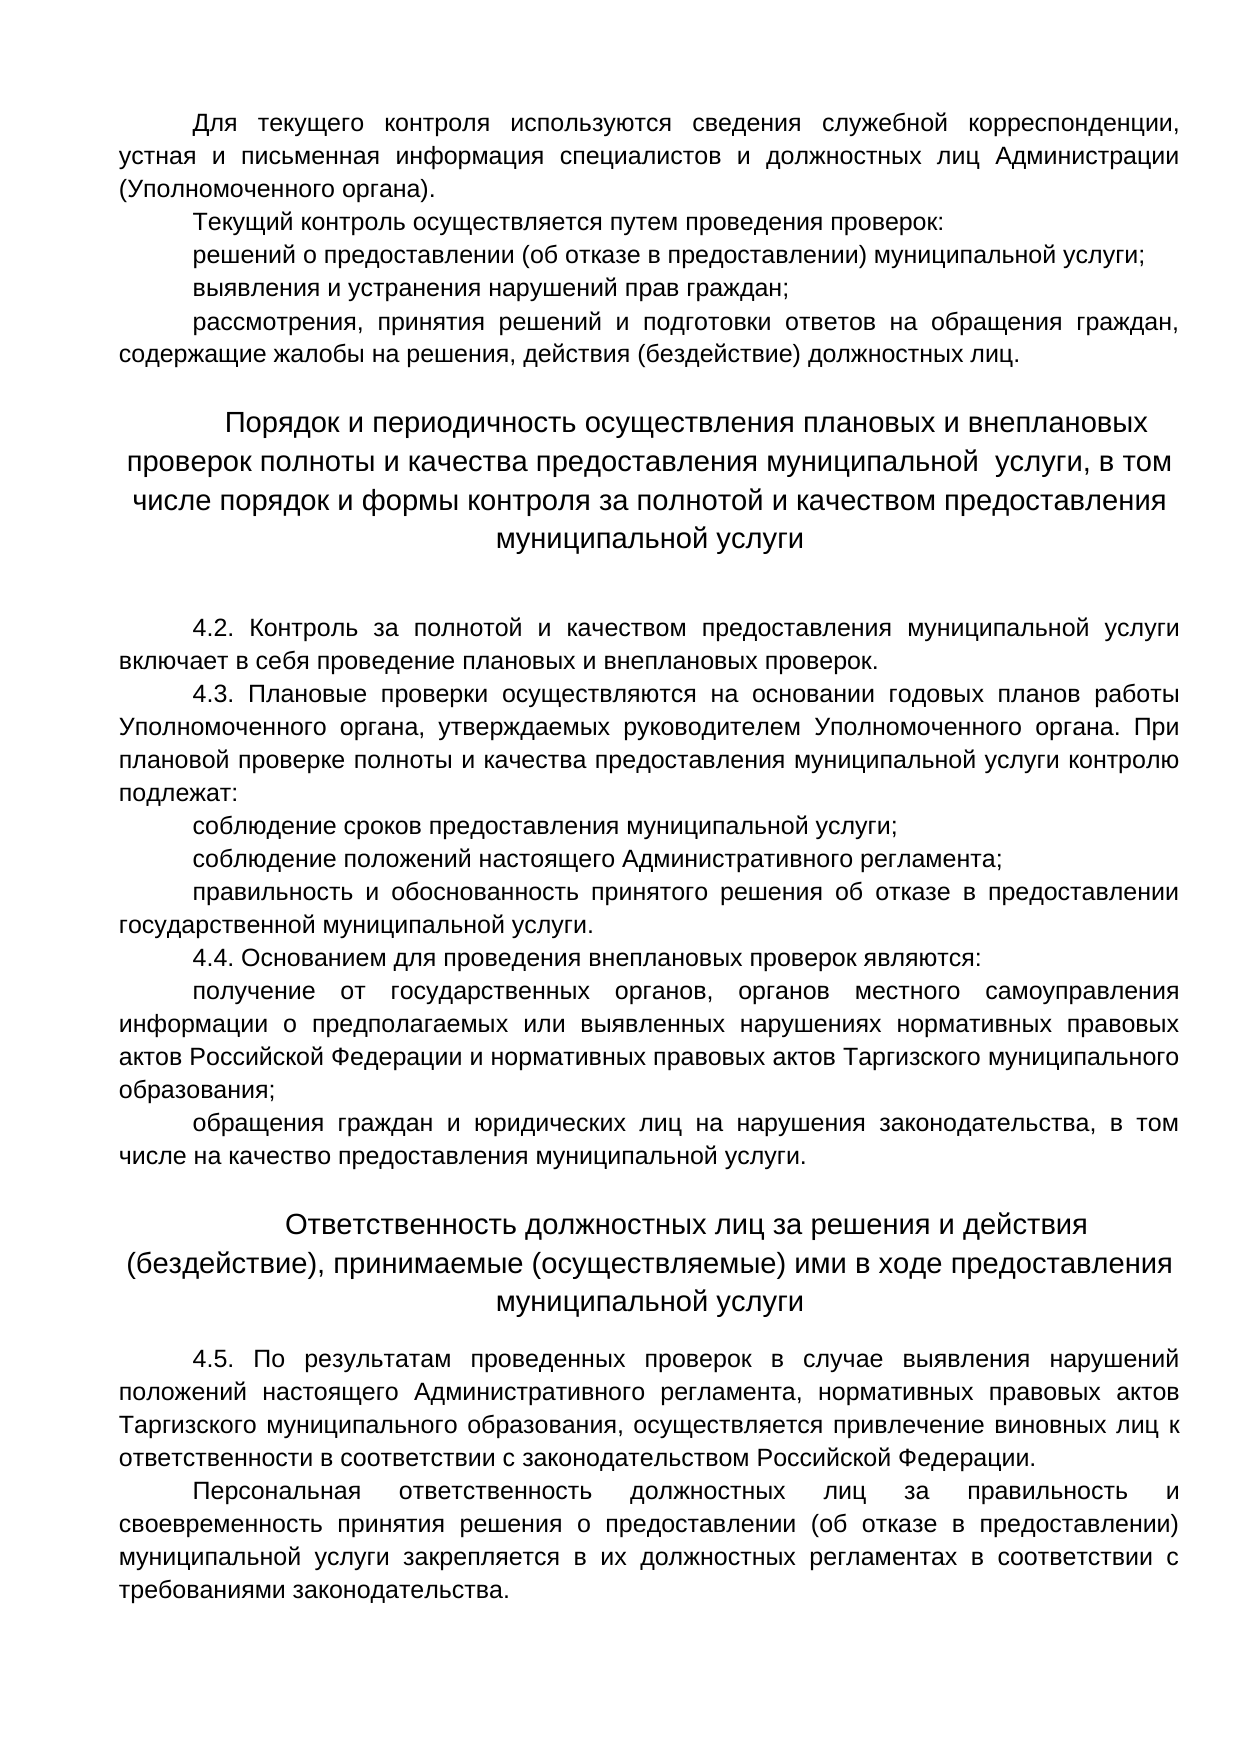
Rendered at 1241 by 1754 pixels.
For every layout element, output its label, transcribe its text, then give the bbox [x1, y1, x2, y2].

text рассмотрения, принятия решений и подготовки ответов на обращения граждан, содержащие жалобы на решения, действия (бездействие) должностных лиц. [119, 306, 1181, 368]
text Порядок и периодичность осуществления плановых и внеплановых проверок полноты и качества предоставления муниципальной услуги, в том числе порядок и формы контроля за полнотой и качеством предоставления муниципальной услуги [119, 406, 1181, 555]
text Персональная ответственность должностных лиц за правильность и своевременность принятия решения о предоставлении (об отказе в предоставлении) муниципальной услуги закрепляется в их должностных регламентах в соответствии с требованиями законодательства. [119, 1476, 1181, 1603]
text 4.3. Плановые проверки осуществляются на основании годовых планов работы Уполномоченного органа, утверждаемых руководителем Уполномоченного органа. При плановой проверке полноты и качества предоставления муниципальной услуги контролю подлежат: [119, 679, 1181, 807]
text 4.5. По результатам проведенных проверок в случае выявления нарушений положений настоящего Административного регламента, нормативных правовых актов Таргизского муниципального образования, осуществляется привлечение виновных лиц к ответственности в соответствии с законодательством Российской Федерации. [119, 1343, 1181, 1471]
text 4.2. Контроль за полнотой и качеством предоставления муниципальной услуги включает в себя проведение плановых и внеплановых проверок. [119, 613, 1181, 674]
text выявления и устранения нарушений прав граждан; [119, 273, 1181, 302]
text получение от государственных органов, органов местного самоуправления информации о предполагаемых или выявленных нарушениях нормативных правовых актов Российской Федерации и нормативных правовых актов Таргизского муниципального образования; [119, 976, 1181, 1104]
text соблюдение положений настоящего Административного регламента; [119, 844, 1181, 873]
text правильность и обоснованность принятого решения об отказе в предоставлении государственной муниципальной услуги. [119, 877, 1181, 939]
text соблюдение сроков предоставления муниципальной услуги; [119, 811, 1181, 839]
text обращения граждан и юридических лиц на нарушения законодательства, в том числе на качество предоставления муниципальной услуги. [119, 1108, 1181, 1170]
text 4.4. Основанием для проведения внеплановых проверок являются: [119, 943, 1181, 972]
text решений о предоставлении (об отказе в предоставлении) муниципальной услуги; [119, 240, 1181, 269]
text Для текущего контроля используются сведения служебной корреспонденции, устная и письменная информация специалистов и должностных лиц Администрации (Уполномоченного органа). [119, 108, 1181, 203]
text Ответственность должностных лиц за решения и действия (бездействие), принимаемые (осуществляемые) ими в ходе предоставления муниципальной услуги [119, 1207, 1181, 1318]
text Текущий контроль осуществляется путем проведения проверок: [119, 207, 1181, 236]
